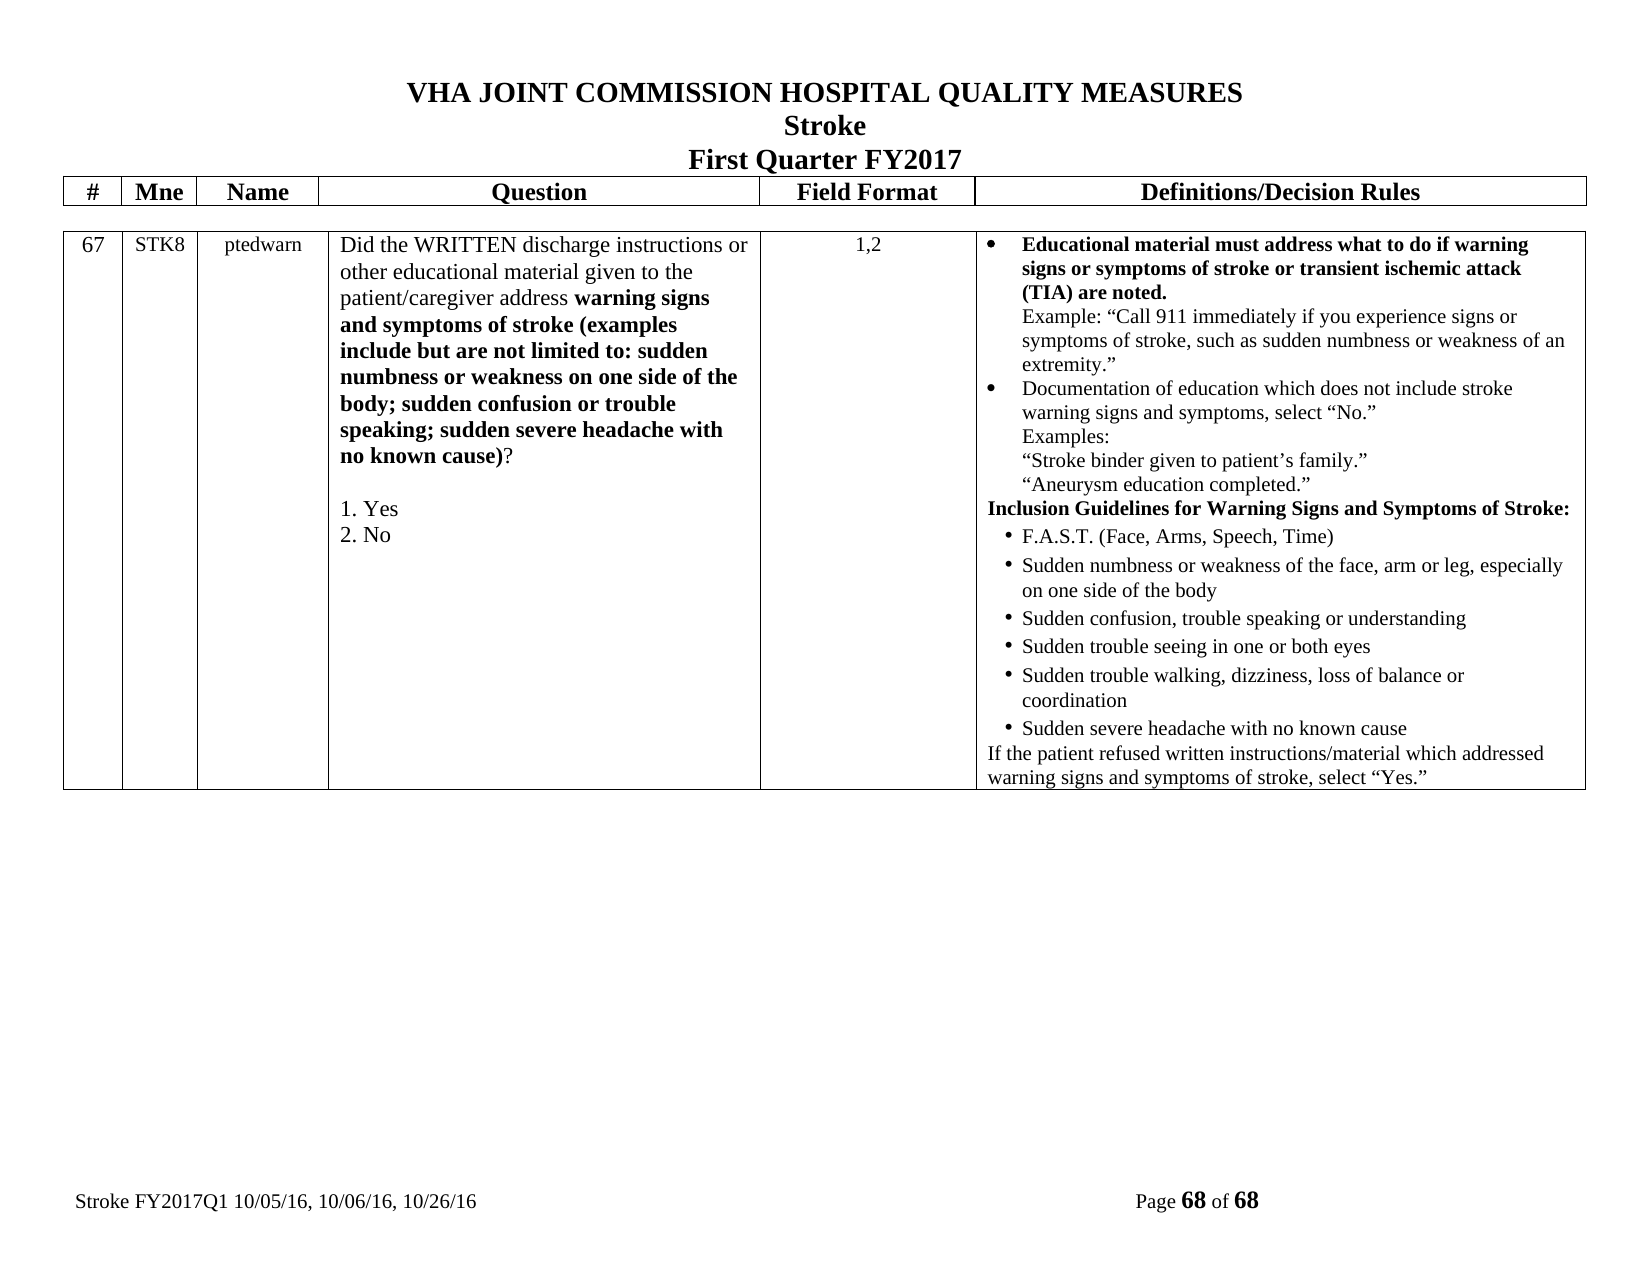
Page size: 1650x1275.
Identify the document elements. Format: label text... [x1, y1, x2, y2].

table_header 67 [64, 232, 122, 789]
table_header ptedwarn [198, 232, 328, 789]
table_header Did the WRITTEN discharge instructions or other educational material given to the patient/caregiver address warning signs and symptoms of stroke (examples include but are not limited to: sudden numbness or weakness on one side of the body; sudden confusion or trouble speaking; sudden severe headache with no known cause)? 1. Yes 2. No [329, 232, 760, 789]
table_header 1,2 [761, 232, 976, 789]
table_header Educational material must address what to do if warning signs or symptoms of stroke or transient ischemic attack (TIA) are noted. Example: “Call 911 immediately if you experience signs or symptoms of stroke, such as sudden numbness or weakness of an extremity.” Documentation of education which does not include stroke warning signs and symptoms, select “No.” Examples: “Stroke binder given to patient’s family.” “Aneurysm education completed.” Inclusion Guidelines for Warning Signs and Symptoms of Stroke: F.A.S.T. (Face, Arms, Speech, Time) Sudden numbness or weakness of the face, arm or leg, especially on one side of the body Sudden confusion, trouble speaking or understanding Sudden trouble seeing in one or both eyes Sudden trouble walking, dizziness, loss of balance or coordination Sudden severe headache with no known cause If the patient refused written instructions/material which addressed warning signs and symptoms of stroke, select “Yes.” [977, 232, 1585, 789]
table_header STK8 [123, 232, 197, 789]
